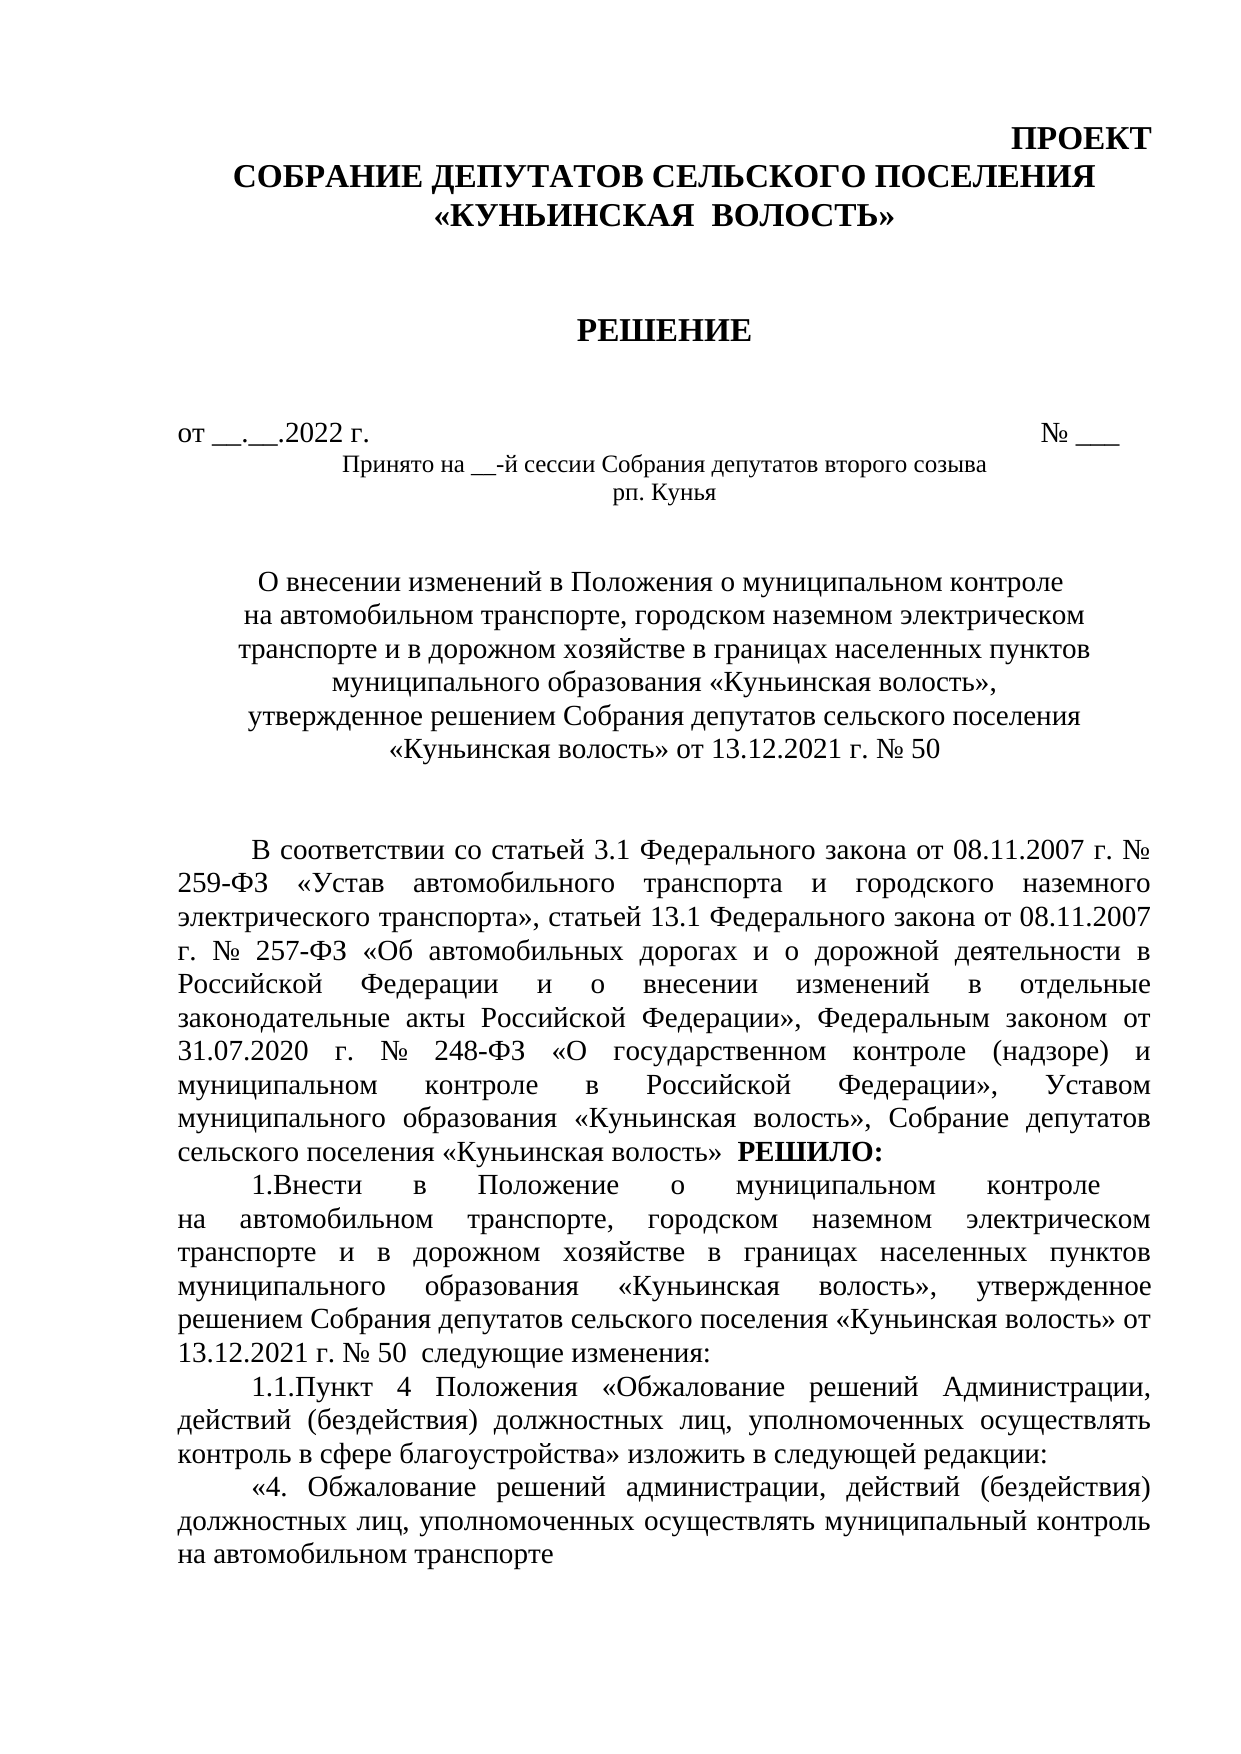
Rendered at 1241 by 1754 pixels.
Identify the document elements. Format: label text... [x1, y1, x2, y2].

text 1.1.Пункт 4 Положения «Обжалование решений Администрации, действий (бездействия) должностных лиц, уполномоченных осуществлять контроль в сфере благоустройства» изложить в следующей редакции: [177, 1369, 1152, 1469]
text «КУНЬИНСКАЯ ВОЛОСТЬ» [177, 195, 1152, 233]
title Принято на __-й сессии Собрания депутатов второго созыва [177, 449, 1152, 477]
text РЕШЕНИЕ [177, 310, 1152, 348]
text утвержденное решением Собрания депутатов сельского поселения «Куньинская волость» от 13.12.2021 г. № 50 [177, 698, 1152, 765]
text О внесении изменений в Положения о муниципальном контроле на автомобильном транспорте, городском наземном электрическом транспорте и в дорожном хозяйстве в границах населенных пунктов муниципального образования «Куньинская волость», [177, 564, 1152, 698]
text 1.Внести в Положение о муниципальном контроле на автомобильном транспорте, городском наземном электрическом транспорте и в дорожном хозяйстве в границах населенных пунктов муниципального образования «Куньинская волость», утвержденное решением Собрания депутатов сельского поселения «Куньинская волость» от 13.12.2021 г. № 50 следующие изменения: [177, 1167, 1152, 1369]
text В соответствии со статьей 3.1 Федерального закона от 08.11.2007 г. № 259-ФЗ «Устав автомобильного транспорта и городского наземного электрического транспорта», статьей 13.1 Федерального закона от 08.11.2007 г. № 257-ФЗ «Об автомобильных дорогах и о дорожной деятельности в Российской Федерации и о внесении изменений в отдельные законодательные акты Российской Федерации», Федеральным законом от 31.07.2020 г. № 248-ФЗ «О государственном контроле (надзоре) и муниципальном контроле в Российской Федерации», Уставом муниципального образования «Куньинская волость», Собрание депутатов сельского поселения «Куньинская волость» РЕШИЛО: [177, 832, 1152, 1167]
title от __.__.2022 г. № ___ [177, 415, 1152, 449]
text ПРОЕКТ [177, 118, 1152, 156]
text «4. Обжалование решений администрации, действий (бездействия) должностных лиц, уполномоченных осуществлять муниципальный контроль на автомобильном транспорте [177, 1469, 1152, 1570]
text СОБРАНИЕ ДЕПУТАТОВ СЕЛЬСКОГО ПОСЕЛЕНИЯ [177, 156, 1152, 195]
title рп. Кунья [177, 477, 1152, 506]
